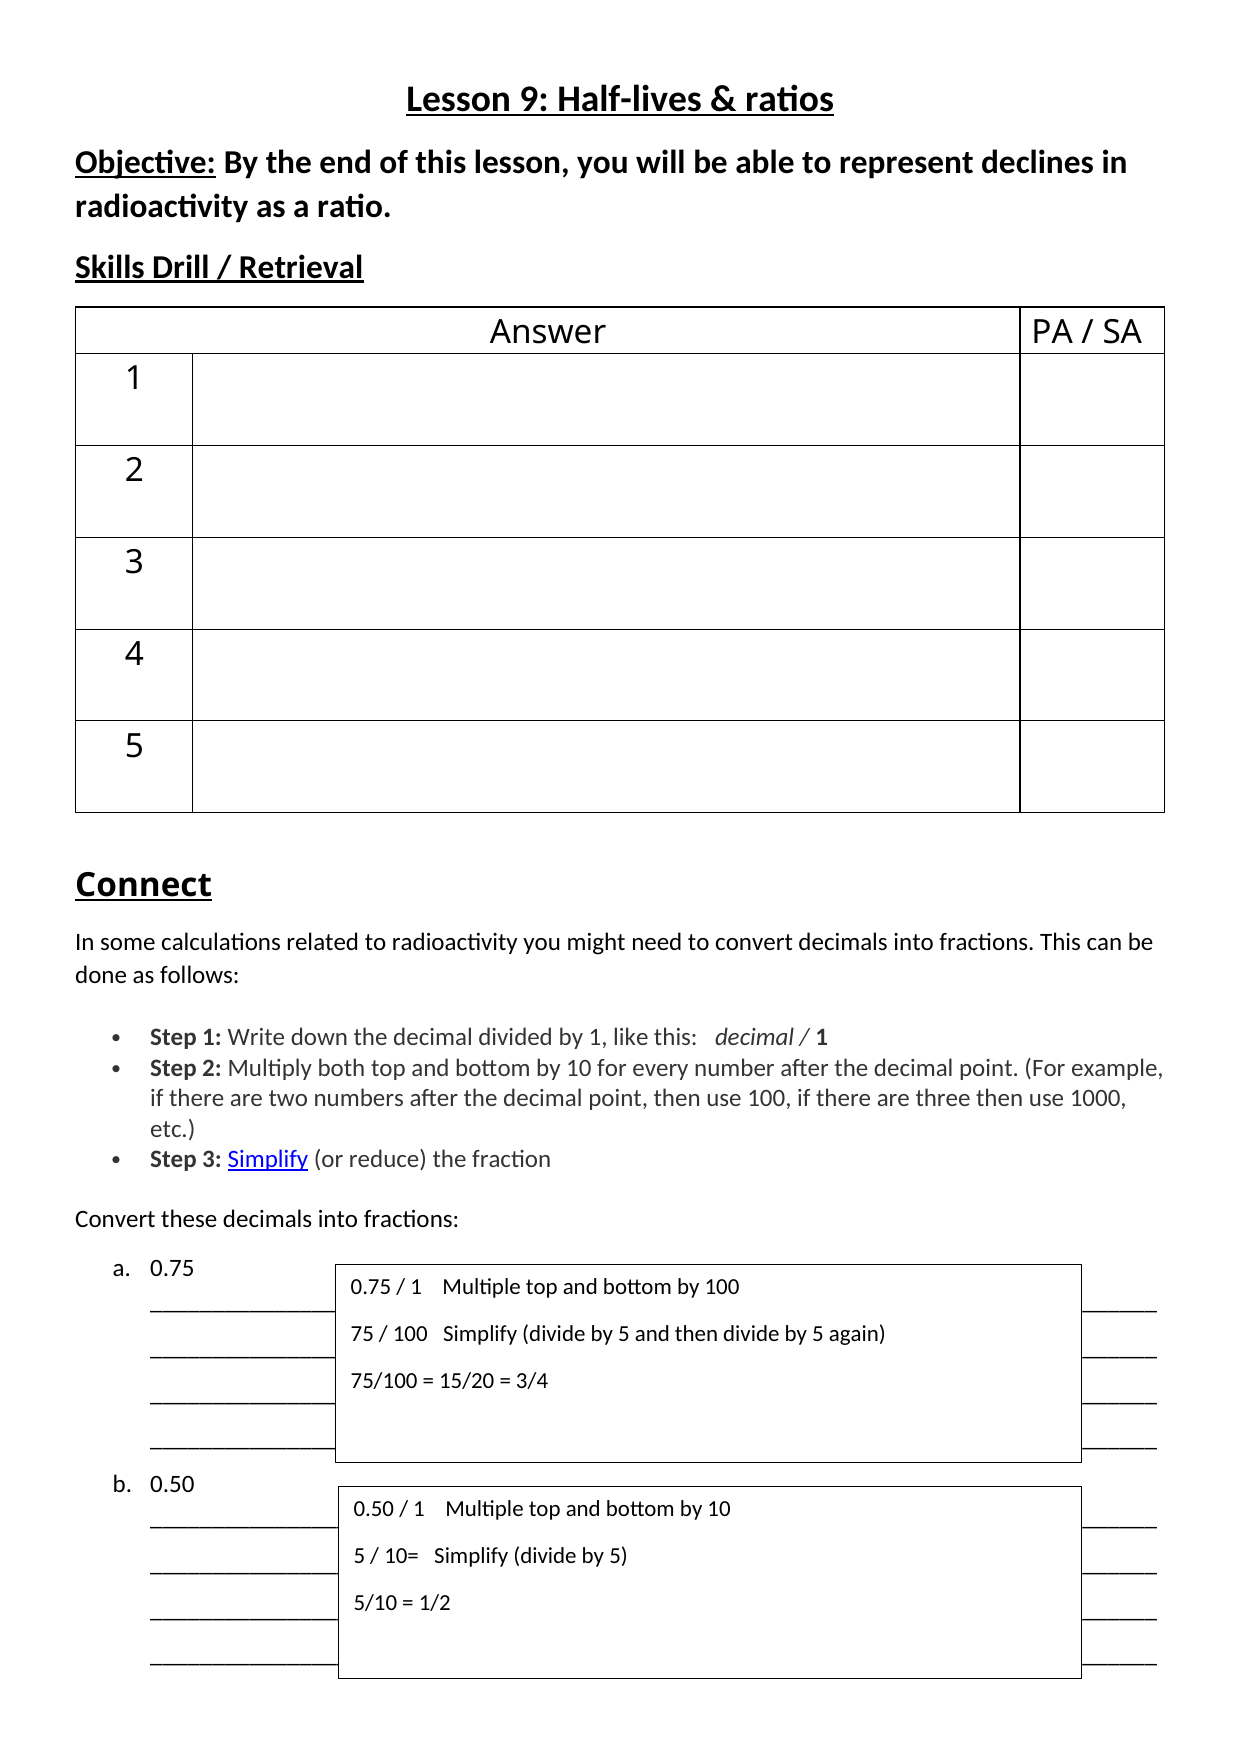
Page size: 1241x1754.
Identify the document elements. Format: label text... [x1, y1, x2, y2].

table_cell [193, 446, 1019, 537]
table_cell 4 [76, 630, 192, 720]
table_cell [193, 721, 1019, 812]
text Lesson 9: Half-lives & ratios [75, 75, 1165, 121]
table_cell [193, 538, 1019, 628]
list 0.75 [112, 1252, 1165, 1283]
list 0.50 [112, 1468, 1165, 1499]
table_cell 1 [76, 354, 192, 445]
text Objective: By the end of this lesson, you will be able to represent declines in radioactivity as a ratio. [75, 141, 1165, 226]
table_cell [193, 354, 1019, 445]
table_cell [1021, 446, 1164, 537]
list Step 2: Multiply both top and bottom by 10 for every number after the decimal point. (For example, if there are two numbers after the decimal point, then use 100, if there are three then use 1000, etc.) [112, 1052, 1165, 1143]
table_cell [1021, 538, 1164, 628]
table_cell 3 [76, 538, 192, 628]
table_cell 5 [76, 721, 192, 812]
table_cell 2 [76, 446, 192, 537]
list Step 1: Write down the decimal divided by 1, like this: decimal / 1 [112, 1021, 1165, 1052]
list Step 3: Simplify (or reduce) the fraction [112, 1143, 1165, 1174]
table_cell [193, 630, 1019, 720]
table_cell [1021, 630, 1164, 720]
table_header Answer [76, 308, 1019, 353]
text Connect [75, 861, 1165, 906]
list ____________________________________________________________________________________________________________________________________________________________________________________________________________________________________________________________________________________________________________________________________ [150, 1501, 338, 1669]
table_cell [1021, 354, 1164, 445]
table_cell [1021, 721, 1164, 812]
table_header PA / SA [1021, 308, 1164, 353]
text Convert these decimals into fractions: [75, 1203, 1165, 1233]
text In some calculations related to radioactivity you might need to convert decimals into fractions. This can be done as follows: [75, 926, 1165, 989]
list ____________________________________________________________________________________________________________________________________________________________________________________________________________________________________________________________________________________________________________________________________ [150, 1285, 335, 1453]
text Skills Drill / Retrieval [75, 246, 1165, 286]
